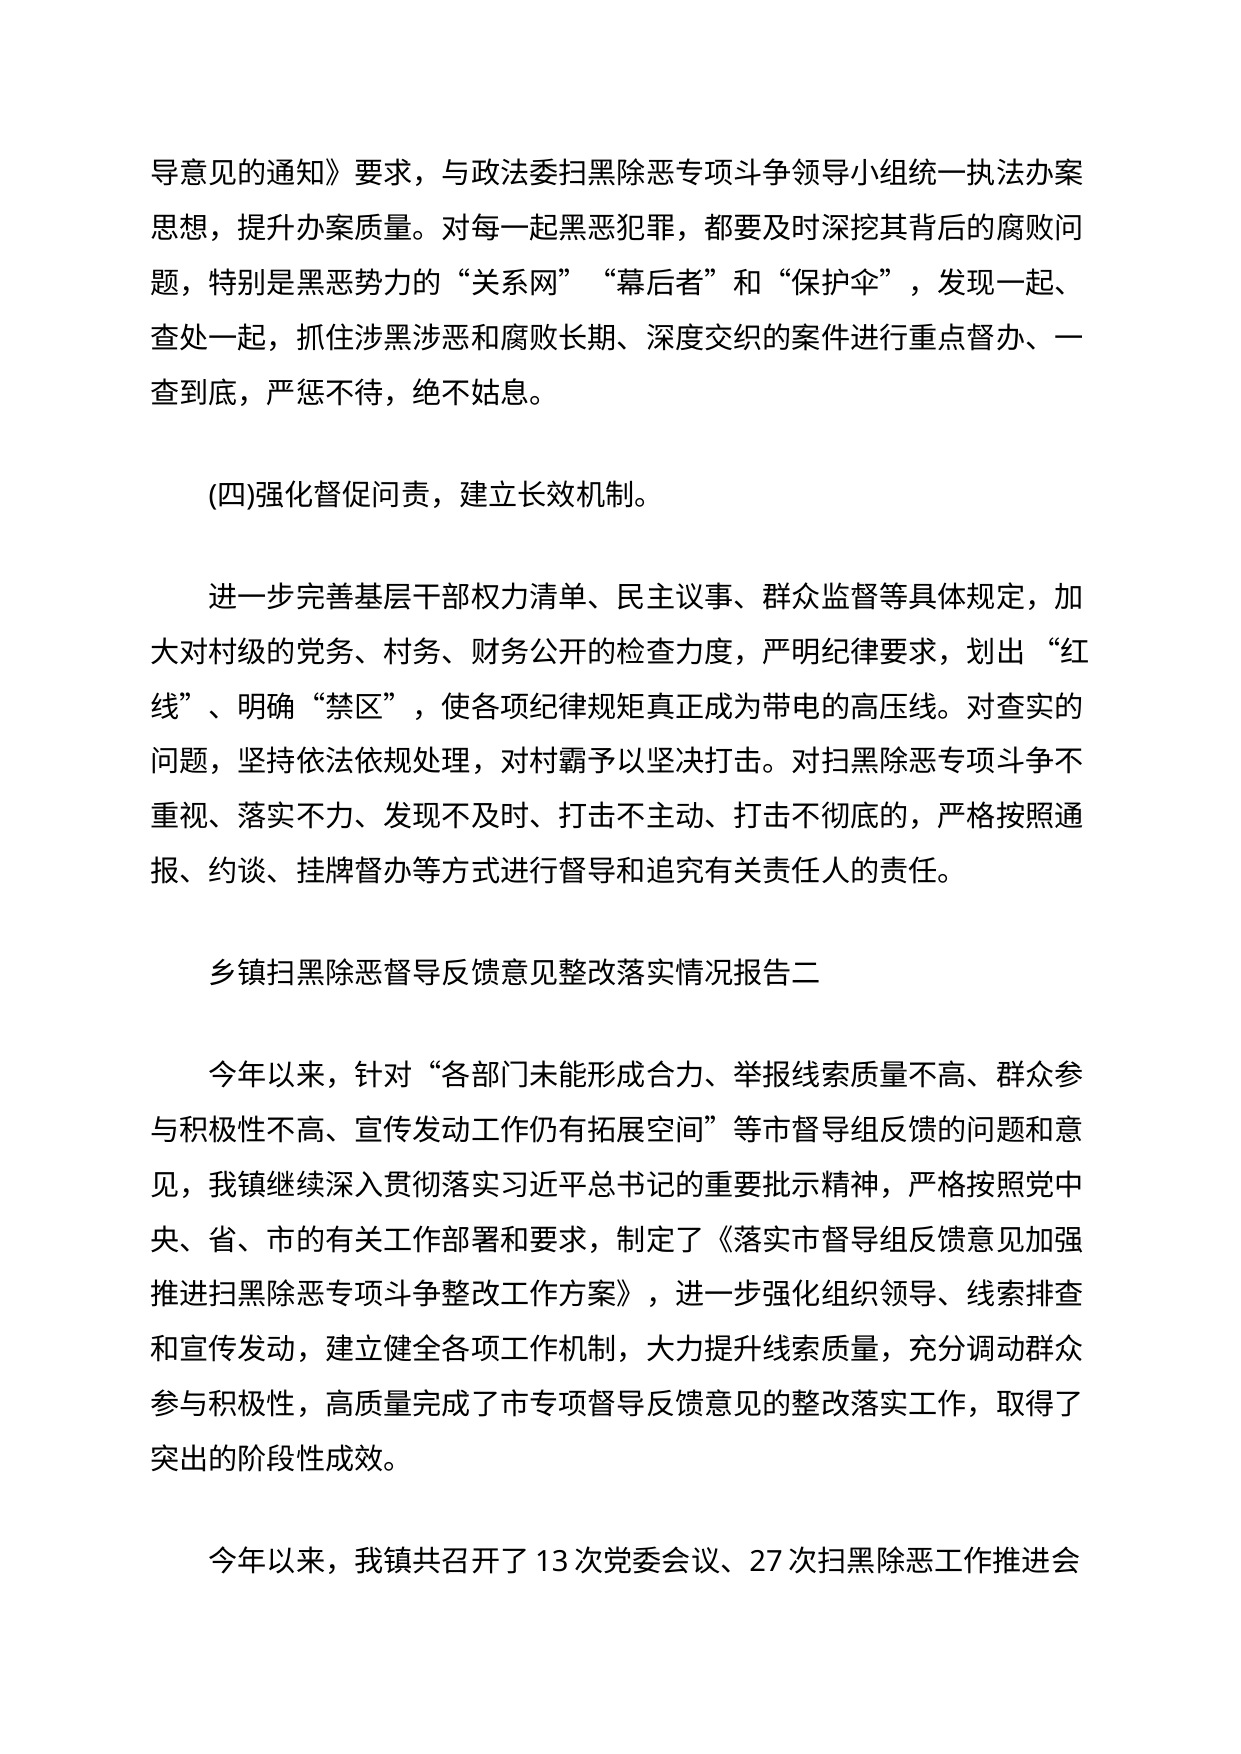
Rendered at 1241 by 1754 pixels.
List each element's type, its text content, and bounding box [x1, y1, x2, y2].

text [150, 1537, 1090, 1580]
text (四)强化督促问责，建立长效机制。 [150, 471, 1090, 514]
text 进一步完善基层干部权力清单、民主议事、群众监督等具体规定，加大对村级的党务、村务、财务公开的检查力度，严明纪律要求，划出 “红线”、明确“禁区”，使各项纪律规矩真正成为带电的高压线。对查实的问题，坚持依法依规处理，对村霸予以坚决打击。对扫黑除恶专项斗争不重视、落实不力、发现不及时、打击不主动、打击不彻底的，严格按照通报、约谈、挂牌督办等方式进行督导和追究有关责任人的责任。 [150, 573, 1090, 890]
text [150, 150, 1090, 412]
text 乡镇扫黑除恶督导反馈意见整改落实情况报告二 [150, 949, 1090, 992]
text 今年以来，针对“各部门未能形成合力、举报线索质量不高、群众参与积极性不高、宣传发动工作仍有拓展空间”等市督导组反馈的问题和意见，我镇继续深入贯彻落实习近平总书记的重要批示精神，严格按照党中央、省、市的有关工作部署和要求，制定了《落实市督导组反馈意见加强推进扫黑除恶专项斗争整改工作方案》，进一步强化组织领导、线索排查和宣传发动，建立健全各项工作机制，大力提升线索质量，充分调动群众参与积极性，高质量完成了市专项督导反馈意见的整改落实工作，取得了突出的阶段性成效。 [150, 1051, 1090, 1478]
